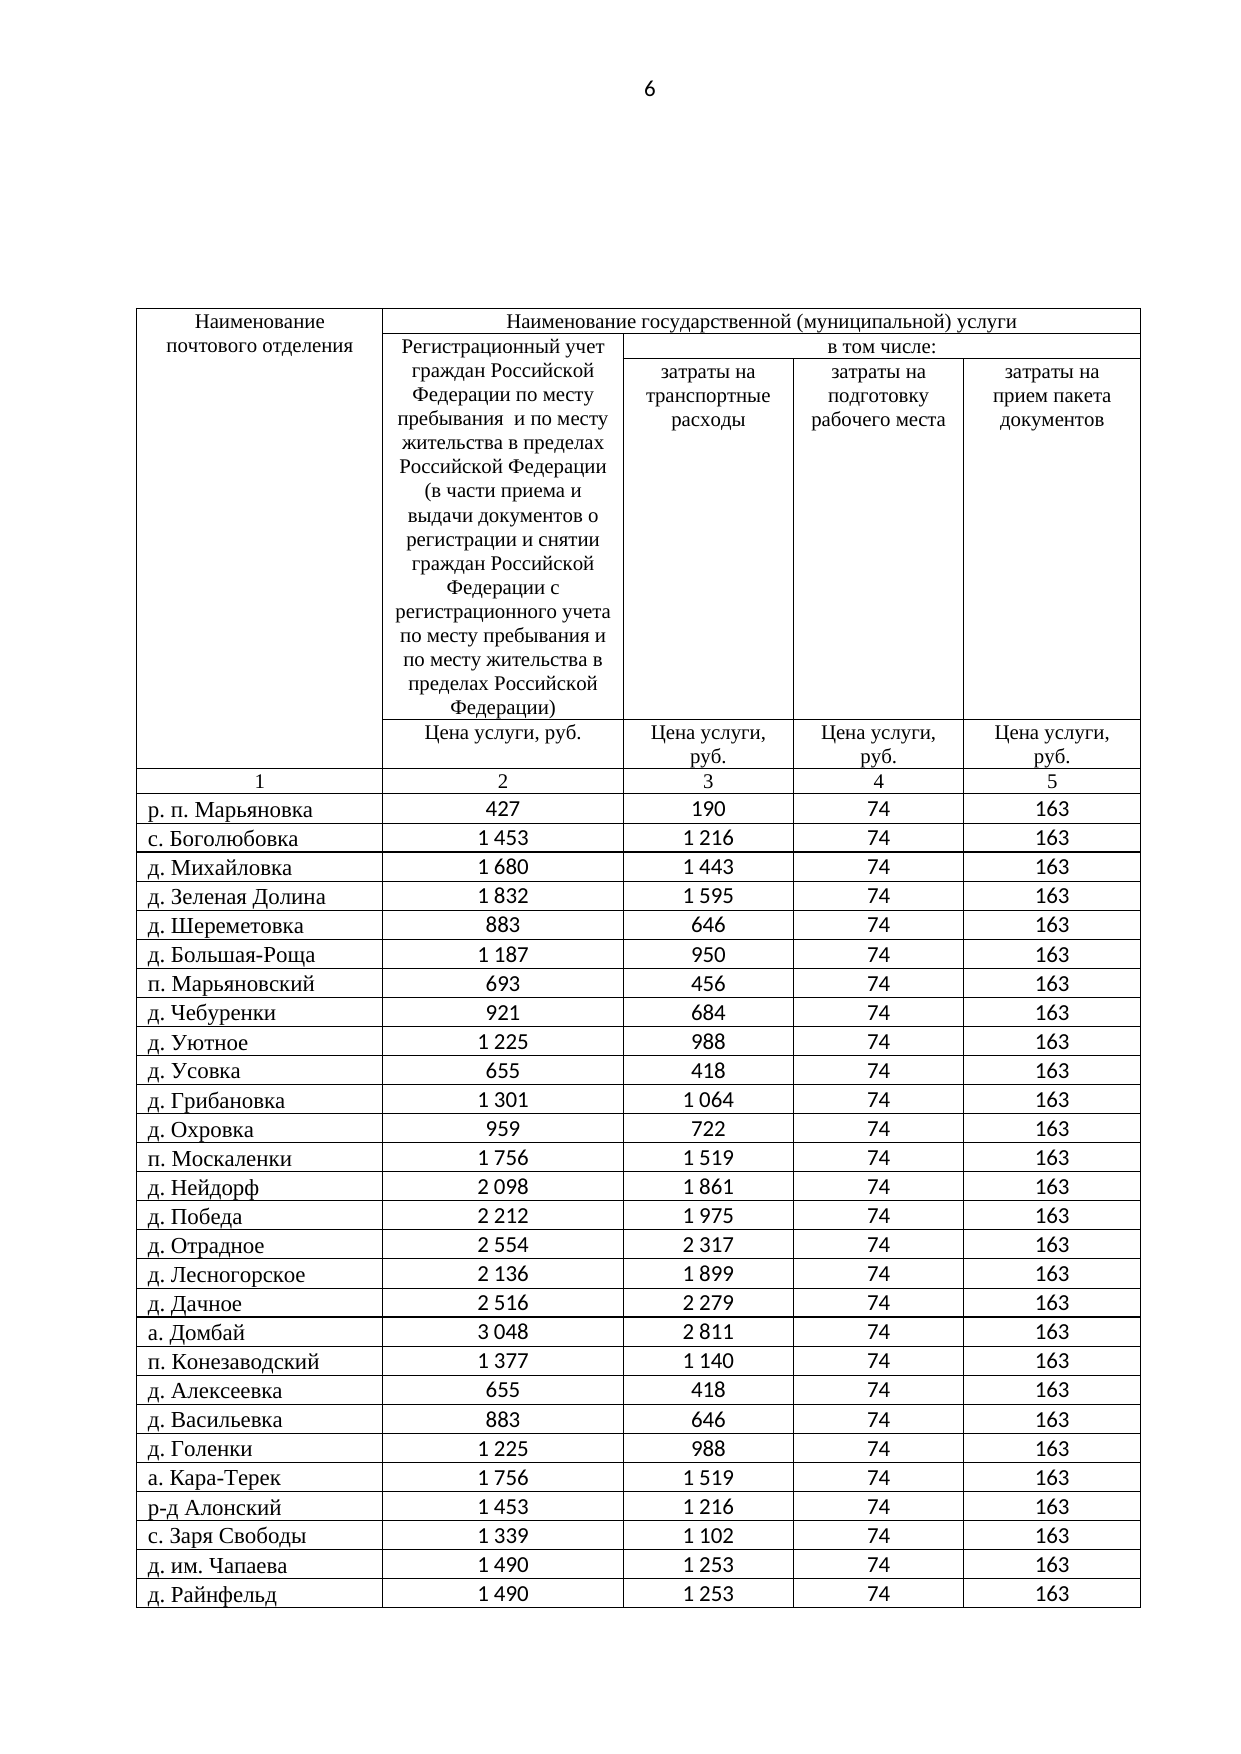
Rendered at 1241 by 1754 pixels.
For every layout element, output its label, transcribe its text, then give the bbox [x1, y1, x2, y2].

table_cell п. Марьяновский [137, 969, 382, 997]
table_cell д. Грибановка [137, 1085, 382, 1113]
table_cell 655 [383, 1376, 623, 1404]
table_cell 74 [794, 1230, 963, 1258]
table_cell Цена услуги, руб. [794, 720, 963, 768]
table_cell 74 [794, 1492, 963, 1520]
table_cell 74 [794, 1289, 963, 1316]
table_cell 2 136 [383, 1259, 623, 1287]
table_cell д. Победа [137, 1201, 382, 1229]
table_cell 418 [624, 1376, 793, 1404]
table_cell 74 [794, 794, 963, 822]
table_cell 1 832 [383, 882, 623, 909]
table_cell Цена услуги, руб. [624, 720, 793, 768]
table_cell 950 [624, 940, 793, 968]
table_cell 1 140 [624, 1347, 793, 1374]
table_cell 1 756 [383, 1143, 623, 1171]
table_cell д. Лесногорское [137, 1259, 382, 1287]
table_cell д. Дачное [137, 1289, 382, 1316]
table_cell 74 [794, 1434, 963, 1462]
table_cell д. Отрадное [137, 1230, 382, 1258]
table_cell 5 [964, 769, 1140, 793]
table_cell 1 253 [624, 1579, 793, 1607]
table_cell 190 [624, 794, 793, 822]
table_cell 684 [624, 998, 793, 1026]
table_cell 1 064 [624, 1085, 793, 1113]
table_cell 74 [794, 1405, 963, 1433]
table_cell д. Васильевка [137, 1405, 382, 1433]
table_cell 74 [794, 853, 963, 881]
table_cell р. п. Марьяновка [137, 794, 382, 822]
table_cell 1 595 [624, 882, 793, 909]
table_cell 163 [964, 1201, 1140, 1229]
table_cell в том числе: [624, 334, 1140, 358]
table_cell д. Охровка [137, 1114, 382, 1142]
table_cell 3 [624, 769, 793, 793]
table_cell 163 [964, 1143, 1140, 1171]
table_cell затраты на подготовку рабочего места [794, 359, 963, 719]
table_cell 456 [624, 969, 793, 997]
table_cell д. Зеленая Долина [137, 882, 382, 909]
table_cell 74 [794, 1201, 963, 1229]
table_cell 163 [964, 1114, 1140, 1142]
table_cell 2 098 [383, 1172, 623, 1200]
table_cell 1 377 [383, 1347, 623, 1374]
table_cell 655 [383, 1056, 623, 1084]
table_cell 74 [794, 1143, 963, 1171]
table_cell 74 [794, 1056, 963, 1084]
table_cell 921 [383, 998, 623, 1026]
table_cell 163 [964, 1056, 1140, 1084]
table_cell 1 519 [624, 1143, 793, 1171]
table_cell а. Домбай [137, 1318, 382, 1346]
table_cell 1 [137, 769, 382, 793]
table_cell 1 301 [383, 1085, 623, 1113]
table_cell д. Большая-Роща [137, 940, 382, 968]
table_cell 418 [624, 1056, 793, 1084]
table_cell а. Кара-Терек [137, 1463, 382, 1491]
table_cell д. Нейдорф [137, 1172, 382, 1200]
table_cell Регистрационный учет граждан Российской Федерации по месту пребывания и по месту жительства в пределах Российской Федерации (в части приема и выдачи документов о регистрации и снятии граждан Российской Федерации с регистрационного учета по месту пребывания и по месту жительства в пределах Российской Федерации) [383, 334, 623, 719]
table_cell 722 [624, 1114, 793, 1142]
table_cell с. Заря Свободы [137, 1521, 382, 1549]
table_cell д. им. Чапаева [137, 1550, 382, 1578]
table_cell 1 102 [624, 1521, 793, 1549]
table_cell 1 899 [624, 1259, 793, 1287]
table_cell д. Чебуренки [137, 998, 382, 1026]
table_cell 163 [964, 794, 1140, 822]
table_cell 2 554 [383, 1230, 623, 1258]
table_cell 74 [794, 1259, 963, 1287]
table_cell д. Райнфельд [137, 1579, 382, 1607]
table_cell 163 [964, 1318, 1140, 1346]
table_cell 693 [383, 969, 623, 997]
table_cell 1 861 [624, 1172, 793, 1200]
table_cell 163 [964, 1550, 1140, 1578]
table_cell 427 [383, 794, 623, 822]
table_cell 646 [624, 1405, 793, 1433]
table_cell 163 [964, 1230, 1140, 1258]
table_cell 163 [964, 1347, 1140, 1374]
table_cell р-д Алонский [137, 1492, 382, 1520]
table_cell 163 [964, 853, 1140, 881]
table_cell 74 [794, 1114, 963, 1142]
table_cell 163 [964, 1085, 1140, 1113]
table_cell 163 [964, 1259, 1140, 1287]
table_cell д. Шереметовка [137, 911, 382, 939]
table_cell 1 453 [383, 1492, 623, 1520]
table_cell 2 516 [383, 1289, 623, 1316]
table_cell затраты на прием пакета документов [964, 359, 1140, 719]
table_cell 163 [964, 882, 1140, 909]
table_cell 883 [383, 911, 623, 939]
table_cell 74 [794, 1347, 963, 1374]
table_cell 1 216 [624, 824, 793, 851]
table_cell 163 [964, 824, 1140, 851]
table_cell 2 811 [624, 1318, 793, 1346]
table_cell 3 048 [383, 1318, 623, 1346]
table_cell 1 225 [383, 1434, 623, 1462]
table_cell д. Уютное [137, 1027, 382, 1055]
table_cell 1 216 [624, 1492, 793, 1520]
table_cell д. Голенки [137, 1434, 382, 1462]
table_cell 74 [794, 1579, 963, 1607]
table_cell 163 [964, 1405, 1140, 1433]
table_cell 163 [964, 1376, 1140, 1404]
table_cell 1 453 [383, 824, 623, 851]
table_cell Цена услуги, руб. [383, 720, 623, 768]
table_cell 959 [383, 1114, 623, 1142]
table_cell 988 [624, 1027, 793, 1055]
table_cell 1 253 [624, 1550, 793, 1578]
table_cell 163 [964, 1463, 1140, 1491]
table_cell 74 [794, 998, 963, 1026]
table_cell 74 [794, 969, 963, 997]
table_cell 74 [794, 882, 963, 909]
table_cell 163 [964, 1521, 1140, 1549]
table_cell 74 [794, 1376, 963, 1404]
table_cell 74 [794, 1172, 963, 1200]
table_cell 163 [964, 1434, 1140, 1462]
table_cell 2 279 [624, 1289, 793, 1316]
table_cell 74 [794, 1027, 963, 1055]
table_header Наименование государственной (муниципальной) услуги [383, 309, 1140, 333]
table_cell 74 [794, 1085, 963, 1113]
table_cell 2 [383, 769, 623, 793]
table_cell п. Москаленки [137, 1143, 382, 1171]
table_cell 74 [794, 824, 963, 851]
table_cell 163 [964, 998, 1140, 1026]
table_cell 1 519 [624, 1463, 793, 1491]
table_cell 1 187 [383, 940, 623, 968]
table_cell 74 [794, 1318, 963, 1346]
table_cell 1 443 [624, 853, 793, 881]
table_cell 2 317 [624, 1230, 793, 1258]
table_cell 1 490 [383, 1579, 623, 1607]
table_cell 74 [794, 940, 963, 968]
table_cell 163 [964, 1579, 1140, 1607]
table_cell п. Конезаводский [137, 1347, 382, 1374]
table_header Наименование почтового отделения [137, 309, 382, 768]
table_cell 1 975 [624, 1201, 793, 1229]
table_cell 1 225 [383, 1027, 623, 1055]
table_cell затраты на транспортные расходы [624, 359, 793, 719]
table_cell 74 [794, 911, 963, 939]
table_cell 646 [624, 911, 793, 939]
table_cell 74 [794, 1463, 963, 1491]
table_cell 1 680 [383, 853, 623, 881]
table_cell 163 [964, 1492, 1140, 1520]
table_cell д. Усовка [137, 1056, 382, 1084]
table_cell 1 756 [383, 1463, 623, 1491]
table_cell 883 [383, 1405, 623, 1433]
table_cell 74 [794, 1550, 963, 1578]
table_cell 163 [964, 911, 1140, 939]
table_cell 163 [964, 1027, 1140, 1055]
table_cell 1 490 [383, 1550, 623, 1578]
table_cell 4 [794, 769, 963, 793]
table_cell 988 [624, 1434, 793, 1462]
table_cell 74 [794, 1521, 963, 1549]
table_cell 1 339 [383, 1521, 623, 1549]
table_cell 163 [964, 940, 1140, 968]
table_cell д. Михайловка [137, 853, 382, 881]
table_cell 163 [964, 1172, 1140, 1200]
table_cell д. Алексеевка [137, 1376, 382, 1404]
table_cell 2 212 [383, 1201, 623, 1229]
table_cell с. Боголюбовка [137, 824, 382, 851]
table_cell Цена услуги, руб. [964, 720, 1140, 768]
table_cell 163 [964, 1289, 1140, 1316]
table_cell 163 [964, 969, 1140, 997]
